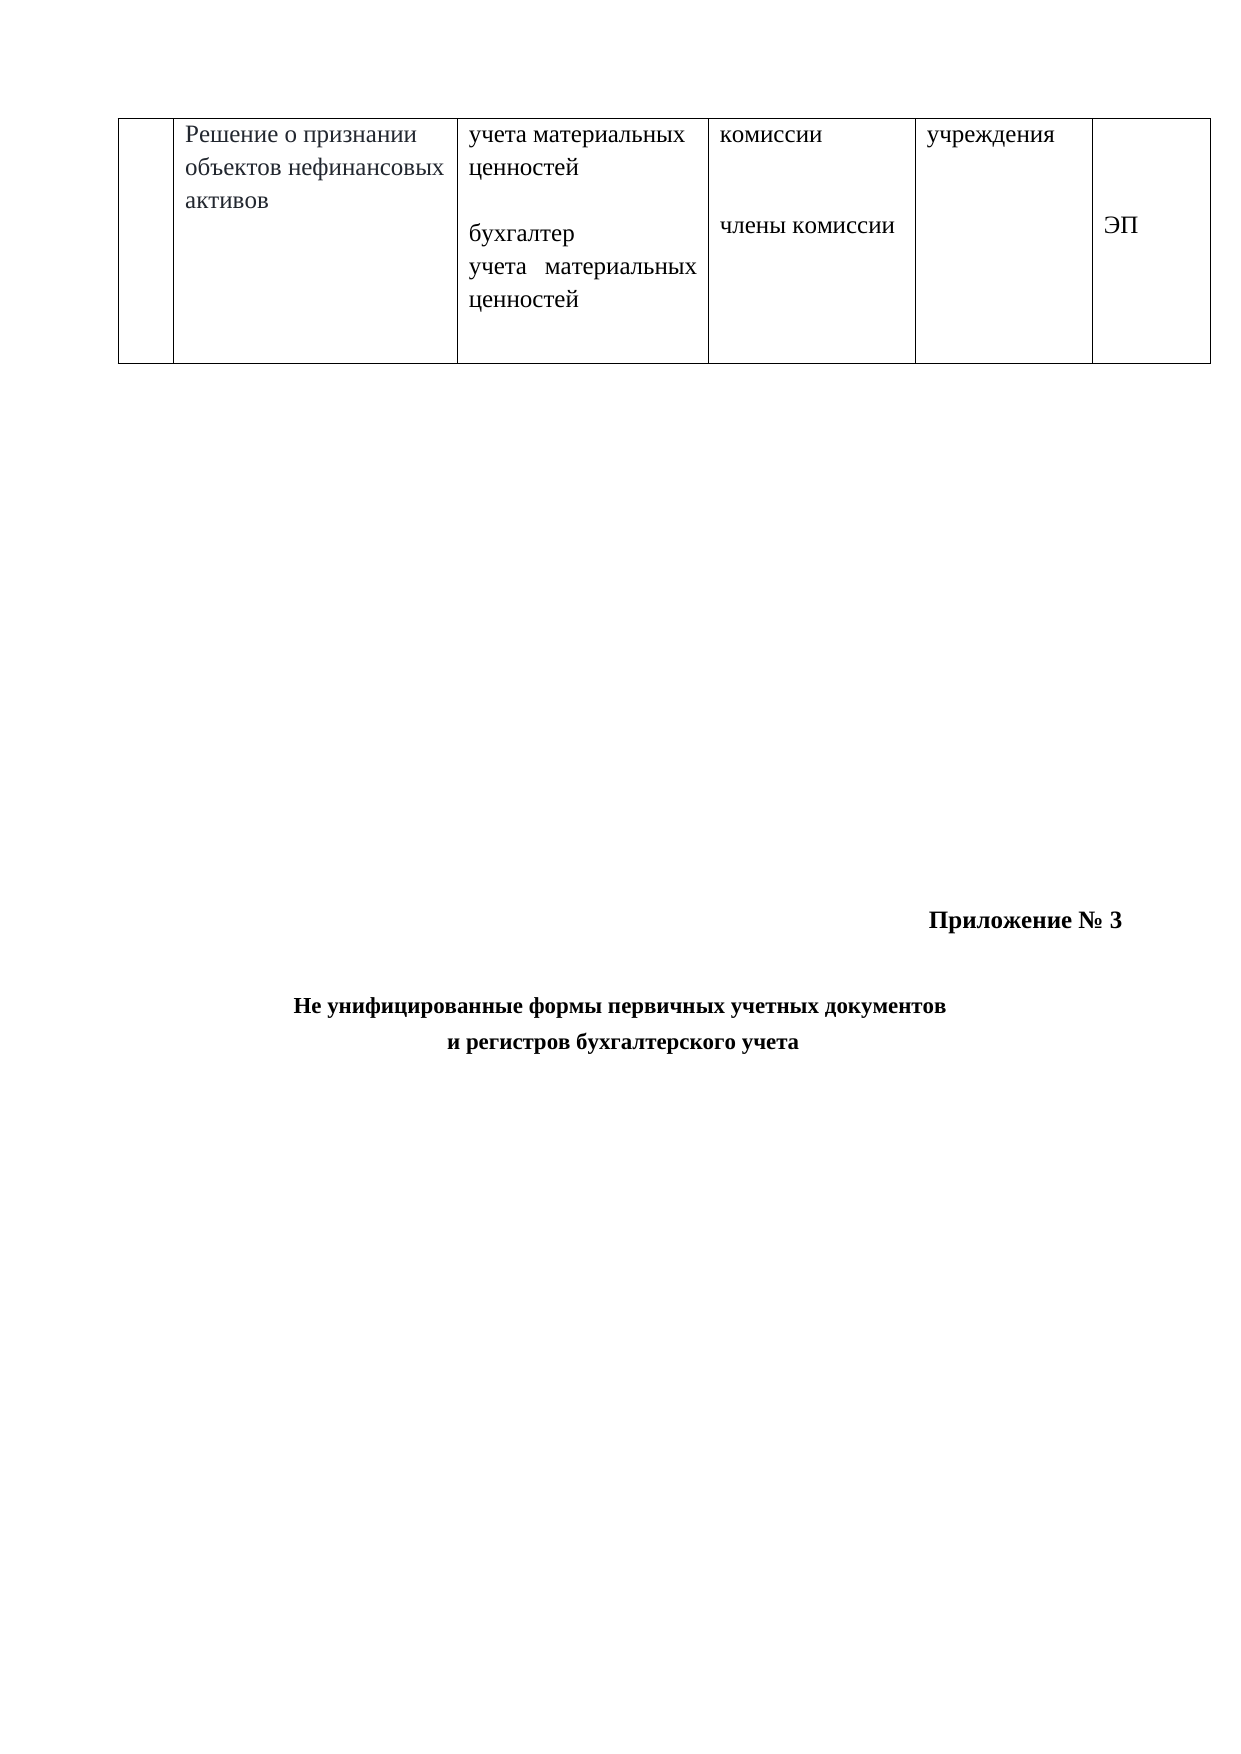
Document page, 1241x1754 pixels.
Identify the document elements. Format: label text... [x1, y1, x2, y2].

text Не унифицированные формы первичных учетных документов [118, 992, 1122, 1018]
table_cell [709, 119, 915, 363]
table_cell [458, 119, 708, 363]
text Приложение № 3 [118, 906, 1122, 934]
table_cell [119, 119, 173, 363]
text и регистров бухгалтерского учета [118, 1028, 1122, 1055]
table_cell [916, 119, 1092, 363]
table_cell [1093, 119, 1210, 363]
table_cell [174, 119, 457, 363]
